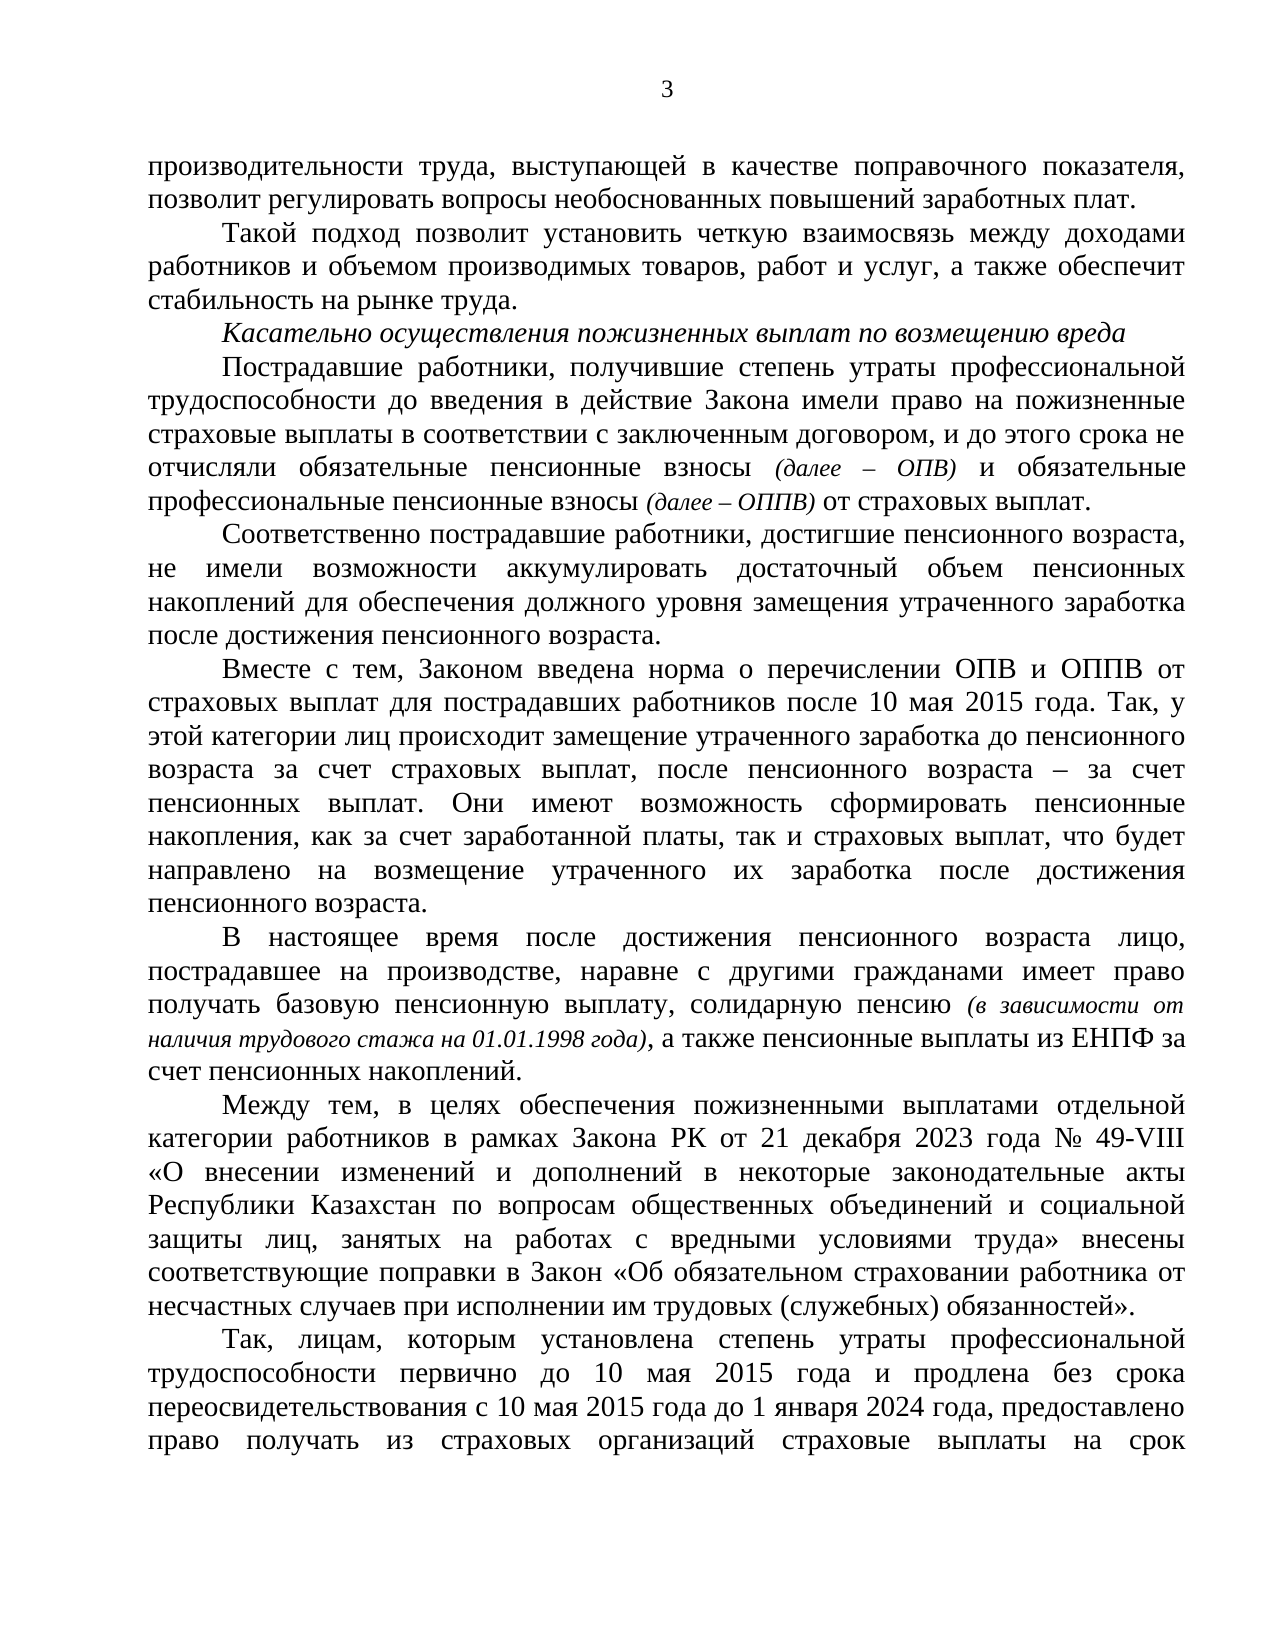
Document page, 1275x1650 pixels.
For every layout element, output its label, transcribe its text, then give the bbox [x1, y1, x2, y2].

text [148, 1322, 1186, 1456]
text Пострадавшие работники, получившие степень утраты профессиональной трудоспособности до введения в действие Закона имели право на пожизненные страховые выплаты в соответствии с заключенным договором, и до этого срока не отчисляли обязательные пенсионные взносы (далее – ОПВ) и обязательные профессиональные пенсионные взносы (далее – ОППВ) от страховых выплат. [148, 349, 1186, 517]
text В настоящее время после достижения пенсионного возраста лицо, пострадавшее на производстве, наравне с другими гражданами имеет право получать базовую пенсионную выплату, солидарную пенсию (в зависимости от наличия трудового стажа на 01.01.1998 года), а также пенсионные выплаты из ЕНПФ за счет пенсионных накоплений. [148, 919, 1186, 1087]
text Вместе с тем, Законом введена норма о перечислении ОПВ и ОППВ от страховых выплат для пострадавших работников после 10 мая 2015 года. Так, у этой категории лиц происходит замещение утраченного заработка до пенсионного возраста за счет страховых выплат, после пенсионного возраста – за счет пенсионных выплат. Они имеют возможность сформировать пенсионные накопления, как за счет заработанной платы, так и страховых выплат, что будет направлено на возмещение утраченного их заработка после достижения пенсионного возраста. [148, 651, 1186, 919]
text Между тем, в целях обеспечения пожизненными выплатами отдельной категории работников в рамках Закона РК от 21 декабря 2023 года № 49-VIII «О внесении изменений и дополнений в некоторые законодательные акты Республики Казахстан по вопросам общественных объединений и социальной защиты лиц, занятых на работах с вредными условиями труда» внесены соответствующие поправки в Закон «Об обязательном страховании работника от несчастных случаев при исполнении им трудовых (служебных) обязанностей». [148, 1087, 1186, 1322]
text Касательно осуществления пожизненных выплат по возмещению вреда [148, 315, 1186, 349]
text Такой подход позволит установить четкую взаимосвязь между доходами работников и объемом производимых товаров, работ и услуг, а также обеспечит стабильность на рынке труда. [148, 215, 1186, 315]
text Соответственно пострадавшие работники, достигшие пенсионного возраста, не имели возможности аккумулировать достаточный объем пенсионных накоплений для обеспечения должного уровня замещения утраченного заработка после достижения пенсионного возраста. [148, 517, 1186, 651]
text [148, 148, 1186, 215]
